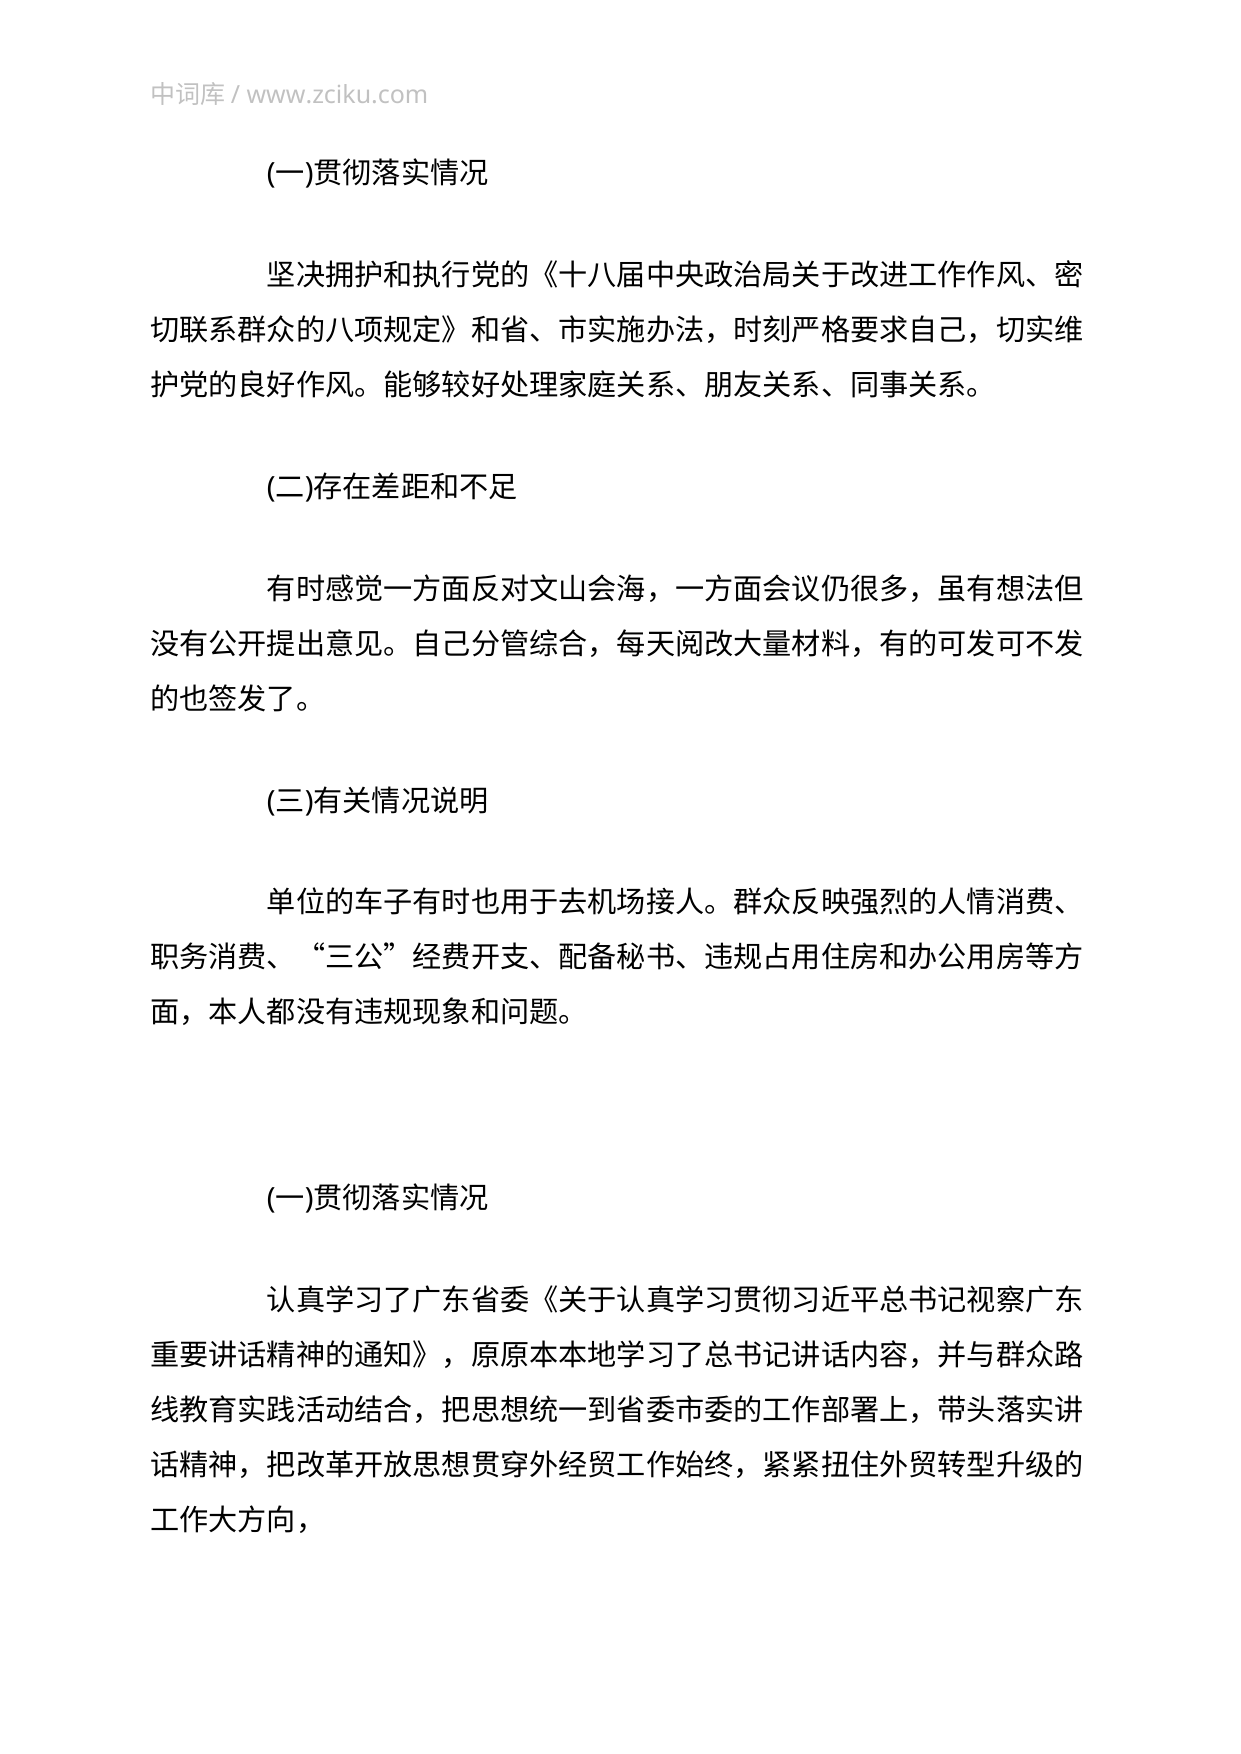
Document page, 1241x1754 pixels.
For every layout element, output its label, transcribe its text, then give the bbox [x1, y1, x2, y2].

text 坚决拥护和执行党的《十八届中央政治局关于改进工作作风、密切联系群众的八项规定》和省、市实施办法，时刻严格要求自己，切实维护党的良好作风。能够较好处理家庭关系、朋友关系、同事关系。 [150, 252, 1090, 404]
text 有时感觉一方面反对文山会海，一方面会议仍很多，虽有想法但没有公开提出意见。自己分管综合，每天阅改大量材料，有的可发可不发的也签发了。 [150, 566, 1090, 718]
text 单位的车子有时也用于去机场接人。群众反映强烈的人情消费、职务消费、“三公”经费开支、配备秘书、违规占用住房和办公用房等方面，本人都没有违规现象和问题。 [150, 879, 1090, 1031]
text (一)贯彻落实情况 [150, 1175, 1090, 1217]
text (二)存在差距和不足 [150, 463, 1090, 506]
text 认真学习了广东省委《关于认真学习贯彻习近平总书记视察广东重要讲话精神的通知》，原原本本地学习了总书记讲话内容，并与群众路线教育实践活动结合，把思想统一到省委市委的工作部署上，带头落实讲话精神，把改革开放思想贯穿外经贸工作始终，紧紧扭住外贸转型升级的工作大方向， [150, 1277, 1090, 1539]
text (三)有关情况说明 [150, 777, 1090, 819]
text (一)贯彻落实情况 [150, 150, 1090, 192]
